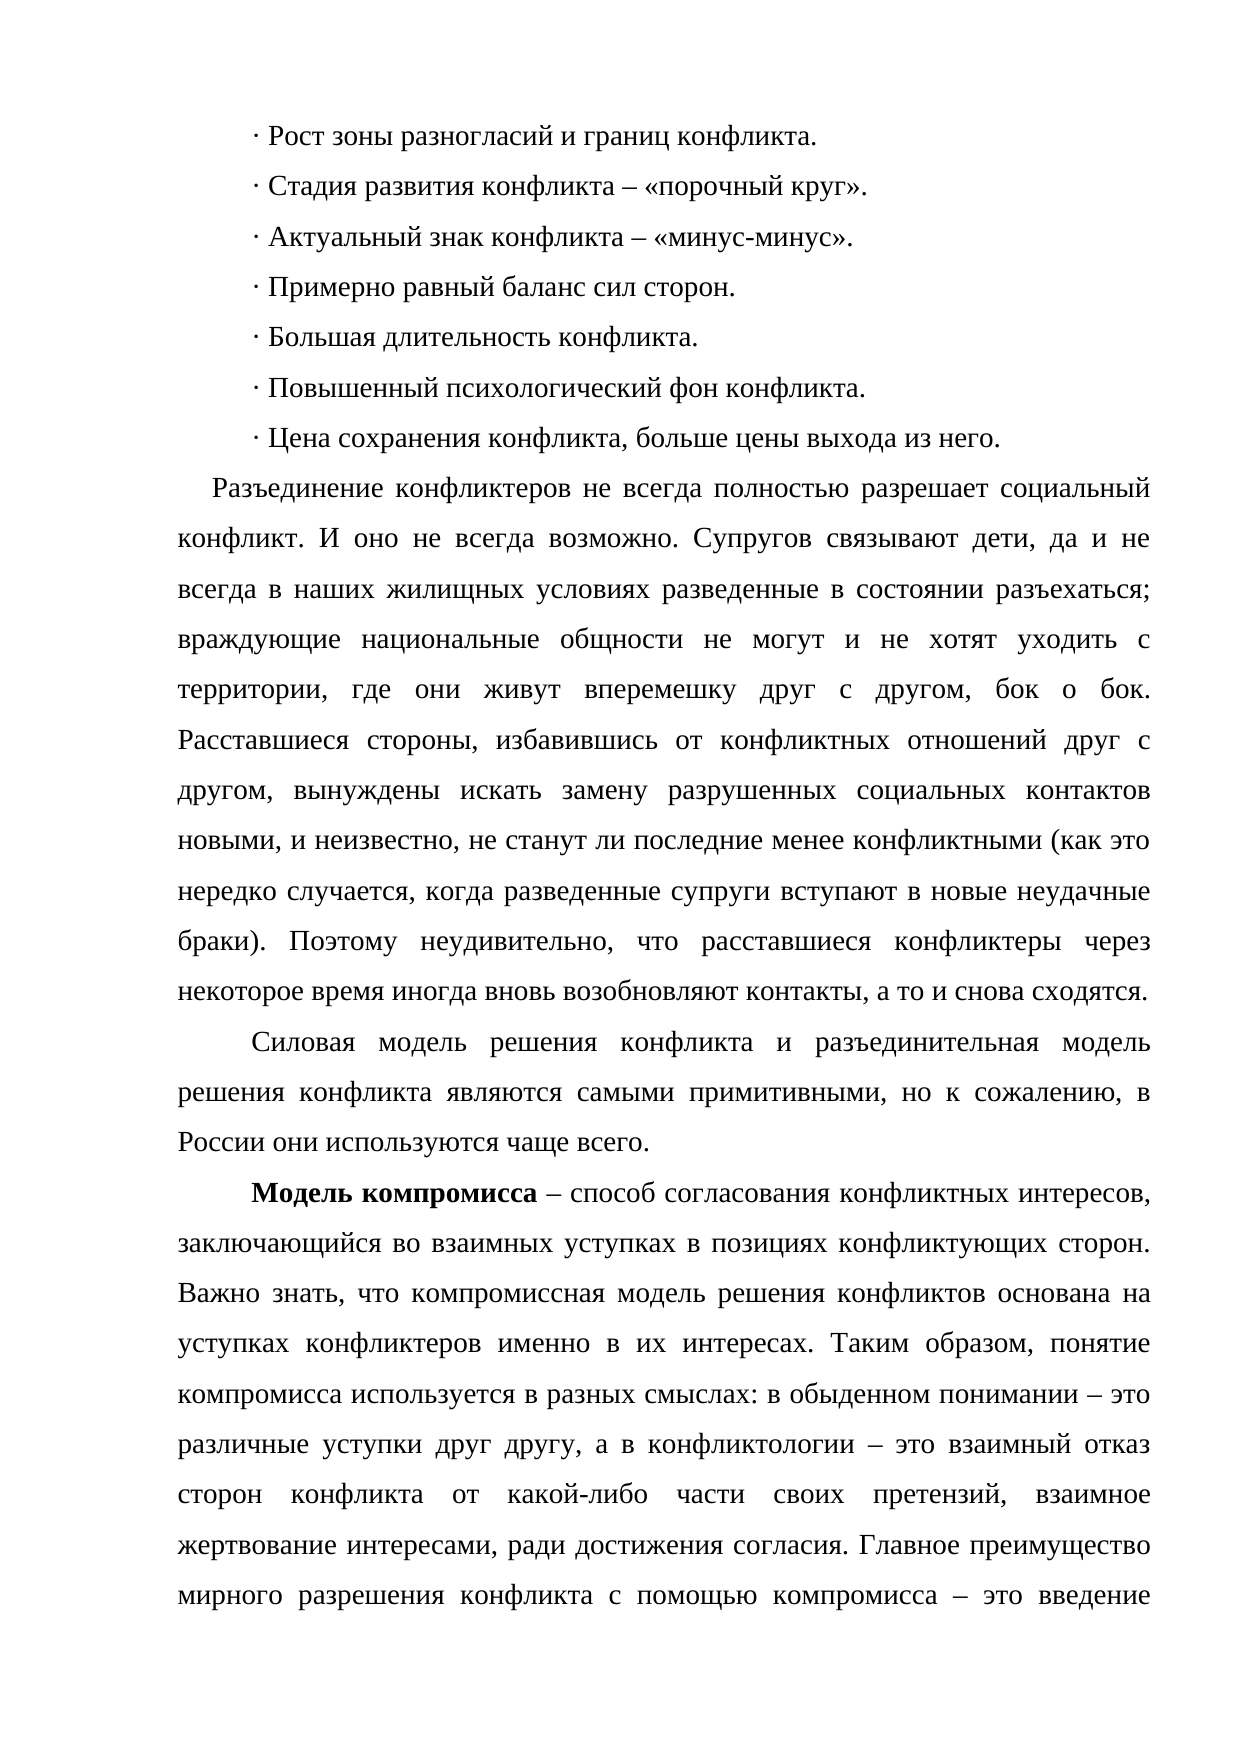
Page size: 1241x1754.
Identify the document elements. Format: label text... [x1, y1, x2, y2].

text · Большая длительность конфликта. [177, 319, 1152, 353]
text · Актуальный знак конфликта – «минус-минус». [177, 219, 1152, 252]
text Разъединение конфликтеров не всегда полностью разрешает социальный конфликт. И оно не всегда возможно. Супругов связывают дети, да и не всегда в наших жилищных условиях разведенные в состоянии разъехаться; враждующие национальные общности не могут и не хотят уходить с территории, где они живут вперемешку друг с другом, бок о бок. Расставшиеся стороны, избавившись от конфликтных отношений друг с другом, вынуждены искать замену разрушенных социальных контактов новыми, и неизвестно, не станут ли последние менее конфликтными (как это нередко случается, когда разведенные супруги вступают в новые неудачные браки). Поэтому неудивительно, что расставшиеся конфликтеры через некоторое время иногда вновь возобновляют контакты, а то и снова сходятся. [177, 470, 1152, 1007]
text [177, 1175, 1152, 1611]
text · Стадия развития конфликта – «порочный круг». [177, 168, 1152, 202]
text · Примерно равный баланс сил сторон. [177, 269, 1152, 303]
text Силовая модель решения конфликта и разъединительная модель решения конфликта являются самыми примитивными, но к сожалению, в России они используются чаще всего. [177, 1024, 1152, 1158]
text · Рост зоны разногласий и границ конфликта. [177, 118, 1152, 152]
text · Цена сохранения конфликта, больше цены выхода из него. [177, 420, 1152, 453]
text · Повышенный психологический фон конфликта. [177, 370, 1152, 403]
